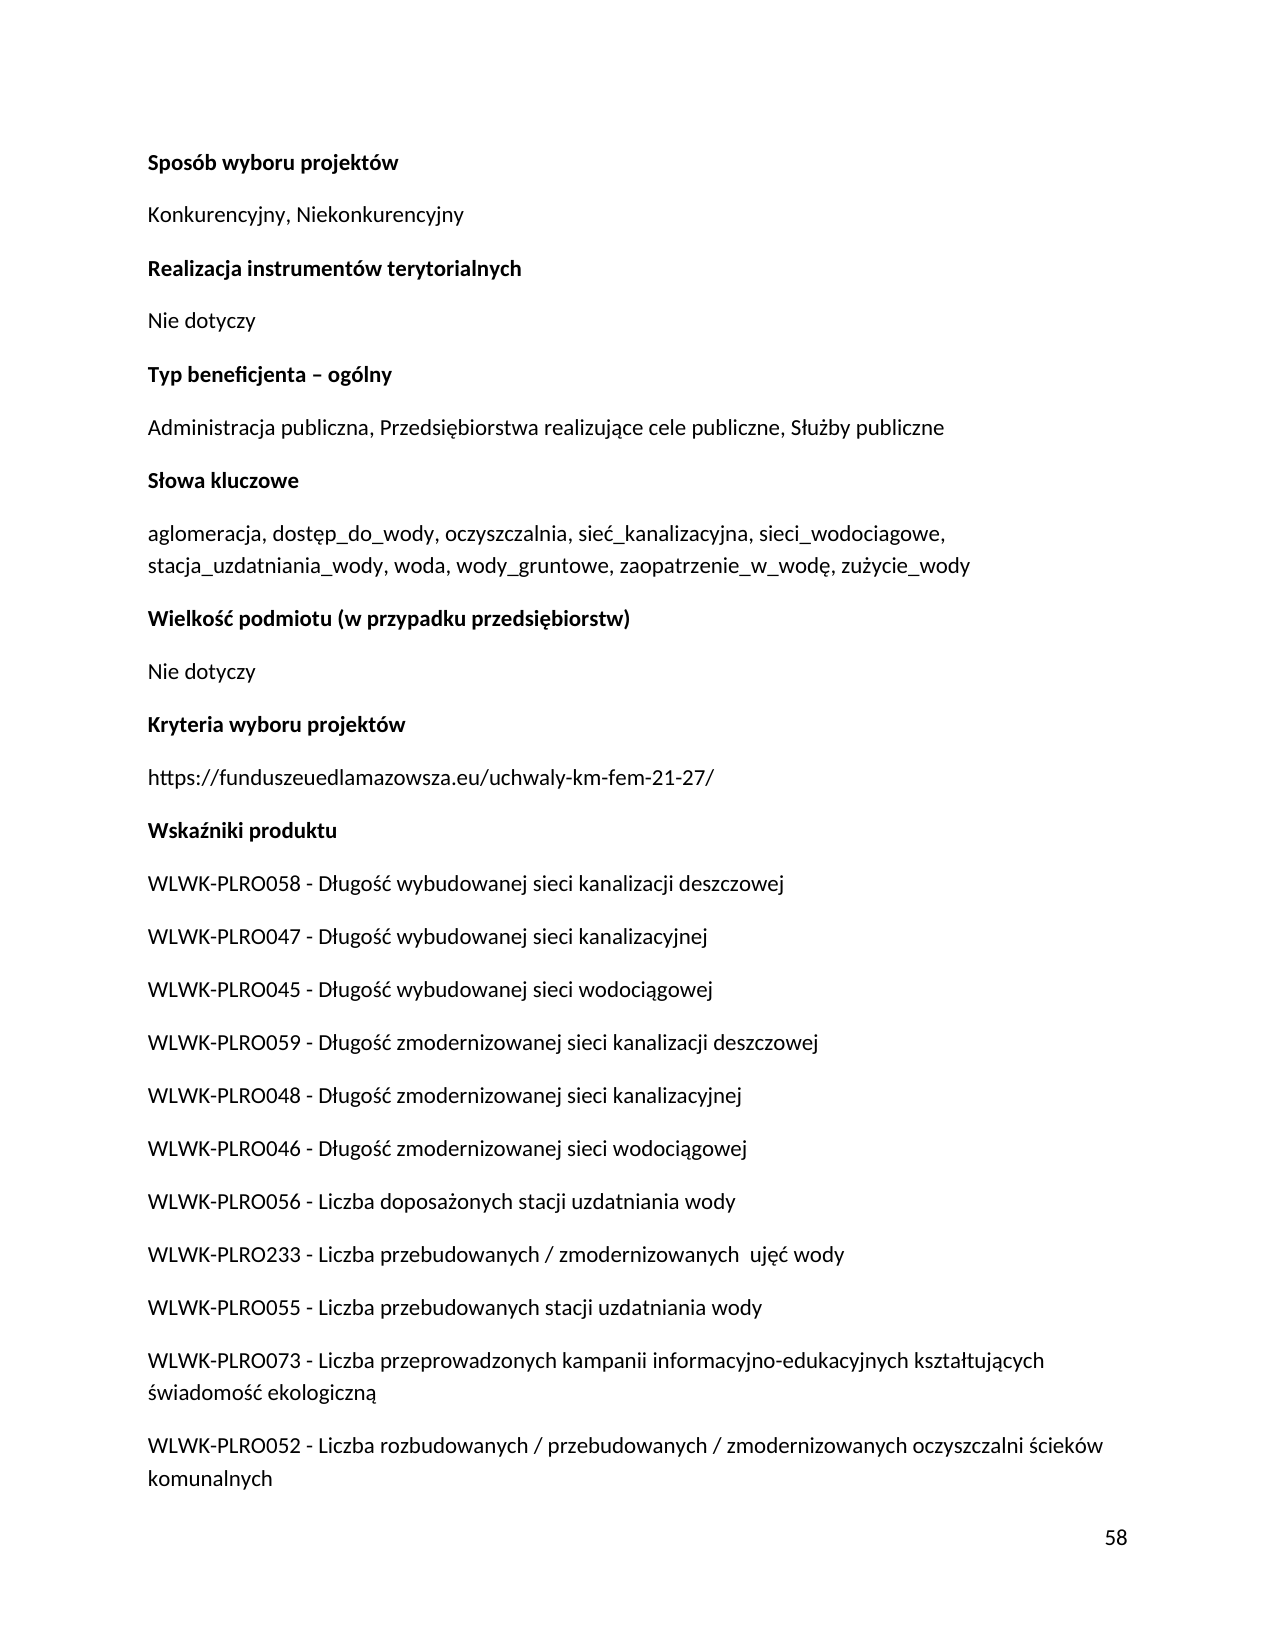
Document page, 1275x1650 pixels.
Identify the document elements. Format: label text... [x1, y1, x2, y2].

text WLWK-PLRO055 - Liczba przebudowanych stacji uzdatniania wody [148, 1293, 1127, 1321]
text WLWK-PLRO052 - Liczba rozbudowanych / przebudowanych / zmodernizowanych oczyszczalni ścieków komunalnych [148, 1431, 1127, 1492]
text aglomeracja, dostęp_do_wody, oczyszczalnia, sieć_kanalizacyjna, sieci_wodociagowe, stacja_uzdatniania_wody, woda, wody_gruntowe, zaopatrzenie_w_wodę, zużycie_wody [148, 519, 1127, 579]
text WLWK-PLRO046 - Długość zmodernizowanej sieci wodociągowej [148, 1134, 1127, 1162]
text Nie dotyczy [148, 307, 1127, 335]
text Realizacja instrumentów terytorialnych [148, 254, 1127, 282]
text https://funduszeuedlamazowsza.eu/uchwaly-km-fem-21-27/ [148, 763, 1127, 791]
text WLWK-PLRO048 - Długość zmodernizowanej sieci kanalizacyjnej [148, 1081, 1127, 1109]
text WLWK-PLRO056 - Liczba doposażonych stacji uzdatniania wody [148, 1187, 1127, 1215]
text WLWK-PLRO059 - Długość zmodernizowanej sieci kanalizacji deszczowej [148, 1028, 1127, 1056]
text WLWK-PLRO073 - Liczba przeprowadzonych kampanii informacyjno-edukacyjnych kształtujących świadomość ekologiczną [148, 1346, 1127, 1406]
text Typ beneficjenta – ogólny [148, 360, 1127, 388]
text Konkurencyjny, Niekonkurencyjny [148, 201, 1127, 229]
text Kryteria wyboru projektów [148, 710, 1127, 738]
text WLWK-PLRO058 - Długość wybudowanej sieci kanalizacji deszczowej [148, 869, 1127, 897]
text Administracja publiczna, Przedsiębiorstwa realizujące cele publiczne, Służby publiczne [148, 413, 1127, 441]
text WLWK-PLRO233 - Liczba przebudowanych / zmodernizowanych ujęć wody [148, 1240, 1127, 1268]
text WLWK-PLRO047 - Długość wybudowanej sieci kanalizacyjnej [148, 922, 1127, 950]
text WLWK-PLRO045 - Długość wybudowanej sieci wodociągowej [148, 975, 1127, 1003]
text Nie dotyczy [148, 657, 1127, 685]
text Wskaźniki produktu [148, 816, 1127, 844]
text Sposób wyboru projektów [148, 148, 1127, 176]
text Słowa kluczowe [148, 466, 1127, 494]
text Wielkość podmiotu (w przypadku przedsiębiorstw) [148, 604, 1127, 632]
